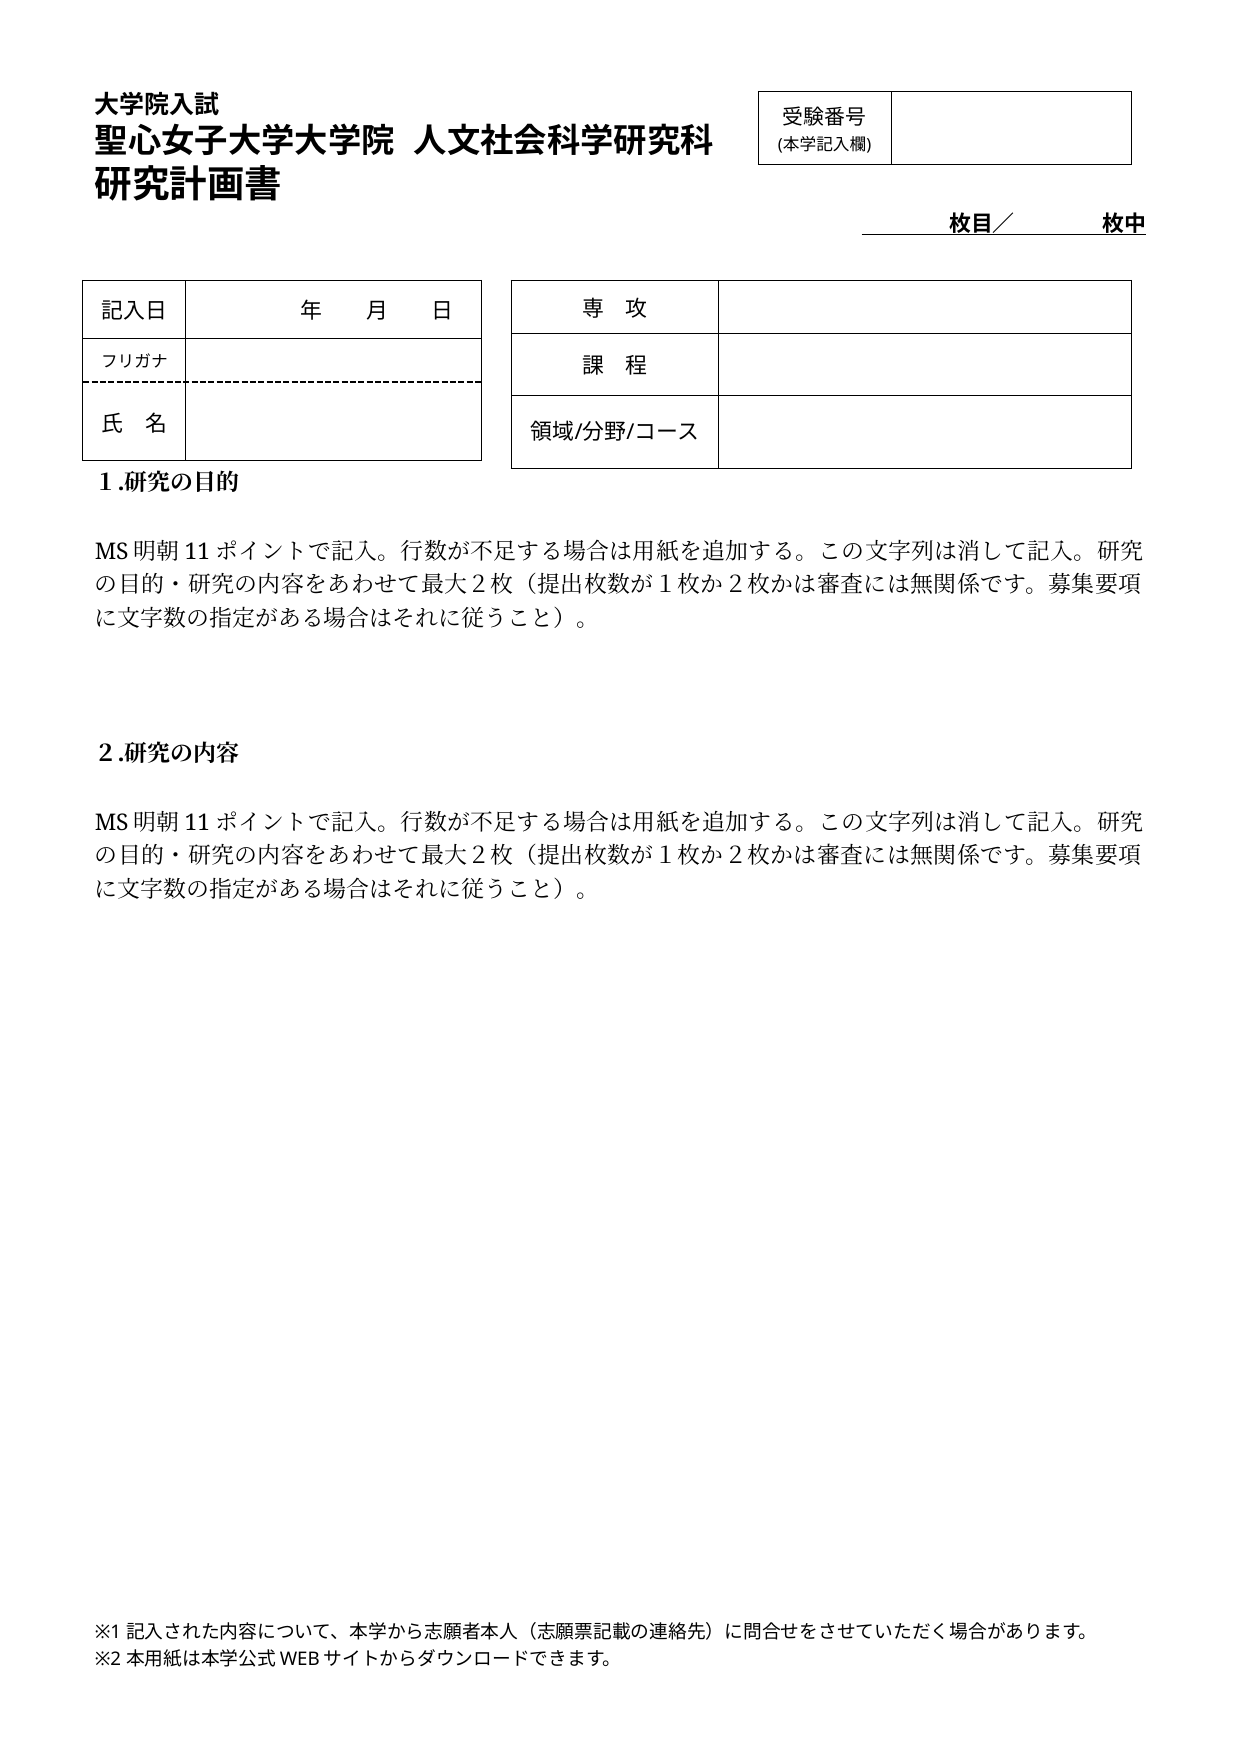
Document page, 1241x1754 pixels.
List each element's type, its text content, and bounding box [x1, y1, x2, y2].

table_cell [186, 381, 481, 460]
text ２.研究の内容 [94, 733, 1146, 770]
table_header 記入日 [83, 281, 185, 338]
table_cell 課 程 [512, 334, 718, 395]
table_cell [186, 339, 481, 381]
text １.研究の目的 [94, 312, 1146, 499]
table_header 専 攻 [512, 281, 718, 333]
table_header 年 月 日 [186, 281, 481, 338]
text MS明朝11ポイントで記入。行数が不足する場合は用紙を追加する。この文字列は消して記入。研究の目的・研究の内容をあわせて最大２枚（提出枚数が１枚か２枚かは審査には無関係です。募集要項に文字数の指定がある場合はそれに従うこと）。 [94, 804, 1146, 904]
text MS明朝11ポイントで記入。行数が不足する場合は用紙を追加する。この文字列は消して記入。研究の目的・研究の内容をあわせて最大２枚（提出枚数が１枚か２枚かは審査には無関係です。募集要項に文字数の指定がある場合はそれに従うこと）。 [94, 533, 1146, 633]
table_cell フリガナ [83, 339, 185, 381]
table_cell [719, 396, 1131, 468]
table_cell [719, 334, 1131, 395]
table_cell 氏 名 [83, 381, 185, 460]
table_header [719, 281, 1131, 333]
table_cell 領域/分野/コース [512, 396, 718, 468]
